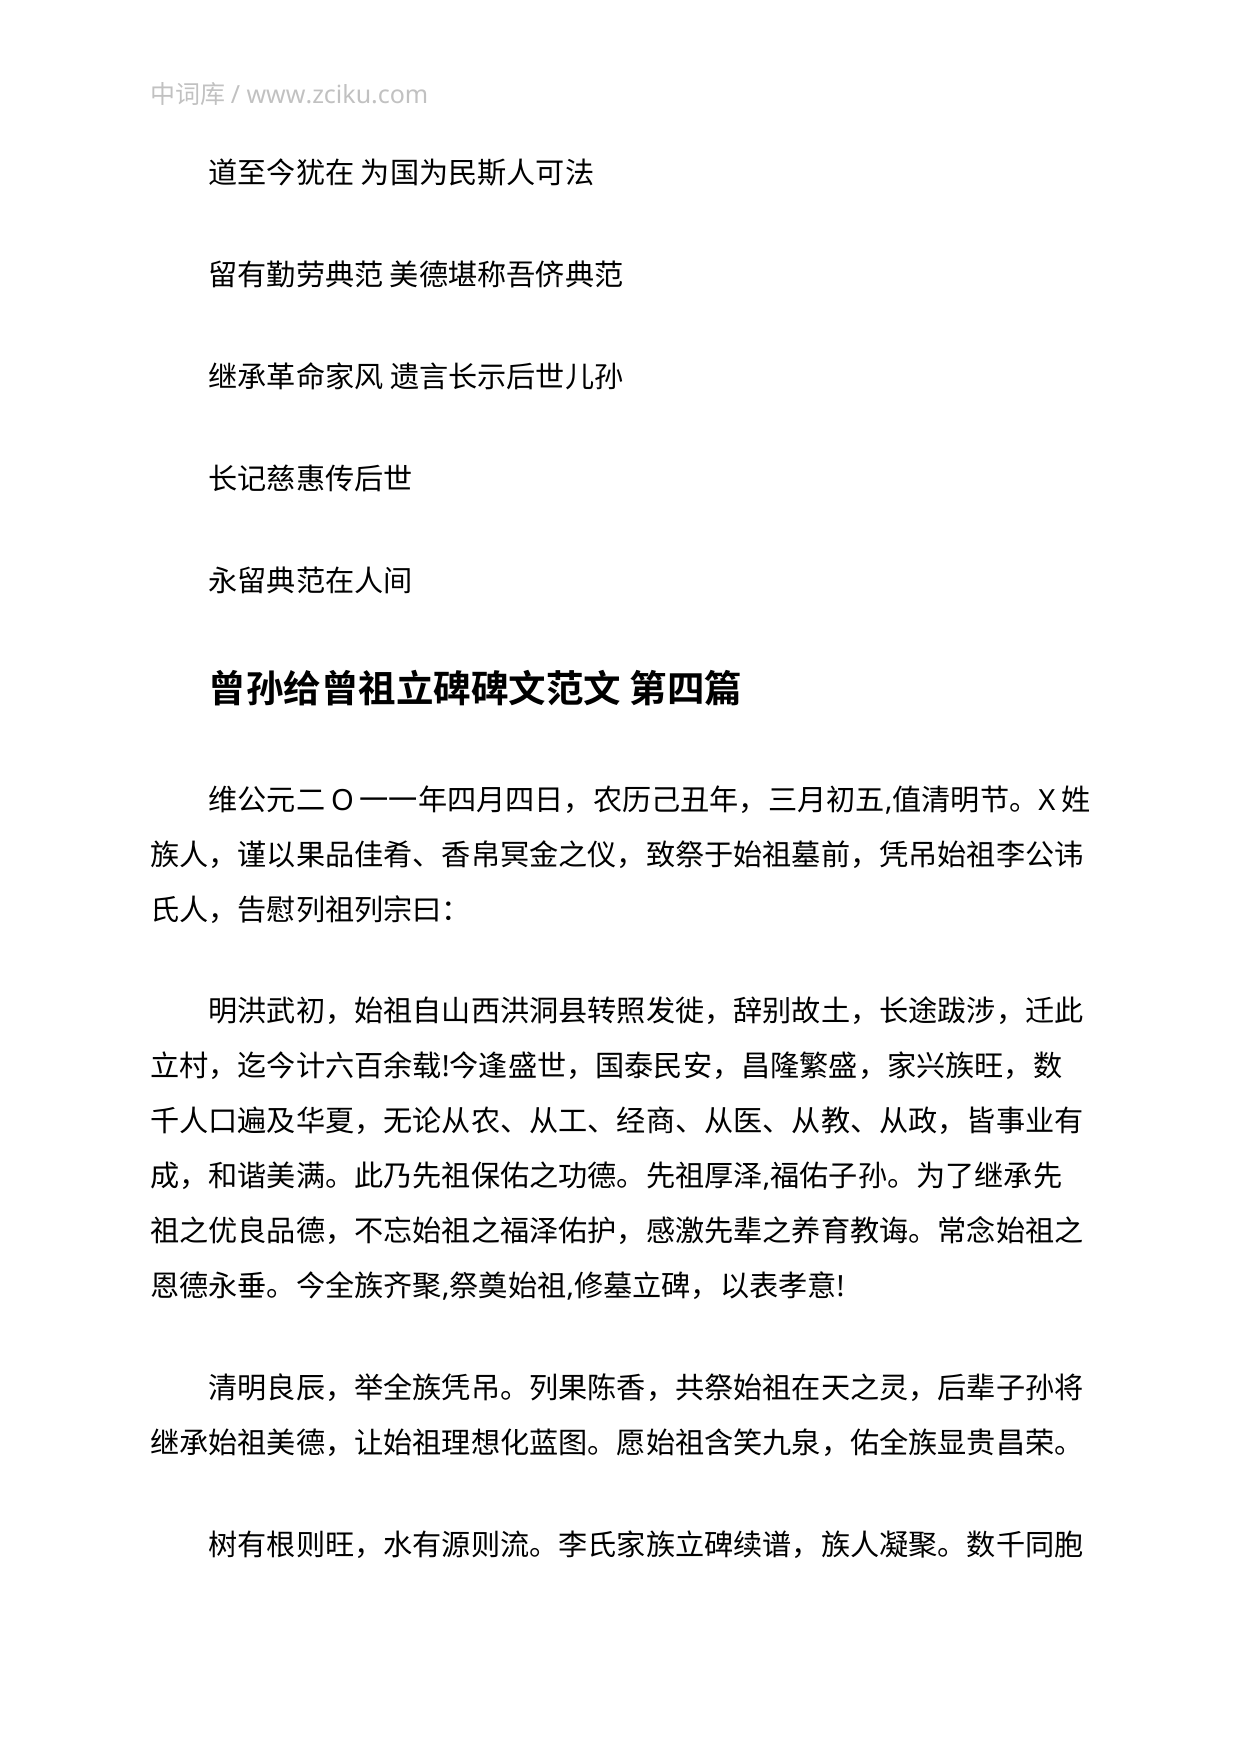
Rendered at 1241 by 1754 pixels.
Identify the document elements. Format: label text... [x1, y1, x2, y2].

text 道至今犹在 为国为民斯人可法 [150, 150, 1090, 192]
text 清明良辰，举全族凭吊。列果陈香，共祭始祖在天之灵，后辈子孙将继承始祖美德，让始祖理想化蓝图。愿始祖含笑九泉，佑全族显贵昌荣。 [150, 1364, 1090, 1462]
text 留有勤劳典范 美德堪称吾侪典范 [150, 252, 1090, 294]
text 继承革命家风 遗言长示后世儿孙 [150, 353, 1090, 396]
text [150, 1521, 1090, 1563]
text 永留典范在人间 [150, 557, 1090, 599]
text 曾孙给曾祖立碑碑文范文 第四篇 [150, 659, 1090, 713]
text 长记慈惠传后世 [150, 455, 1090, 498]
text 维公元二O一一年四月四日，农历己丑年，三月初五,值清明节。X姓族人，谨以果品佳肴、香帛冥金之仪，致祭于始祖墓前，凭吊始祖李公讳氏人，告慰列祖列宗曰： [150, 776, 1090, 928]
text 明洪武初，始祖自山西洪洞县转照发徙，辞别故土，长途跋涉，迁此立村，迄今计六百余载!今逢盛世，国泰民安，昌隆繁盛，家兴族旺，数千人口遍及华夏，无论从农、从工、经商、从医、从教、从政，皆事业有成，和谐美满。此乃先祖保佑之功德。先祖厚泽,福佑子孙。为了继承先祖之优良品德，不忘始祖之福泽佑护，感激先辈之养育教诲。常念始祖之恩德永垂。今全族齐聚,祭奠始祖,修墓立碑，以表孝意! [150, 988, 1090, 1305]
